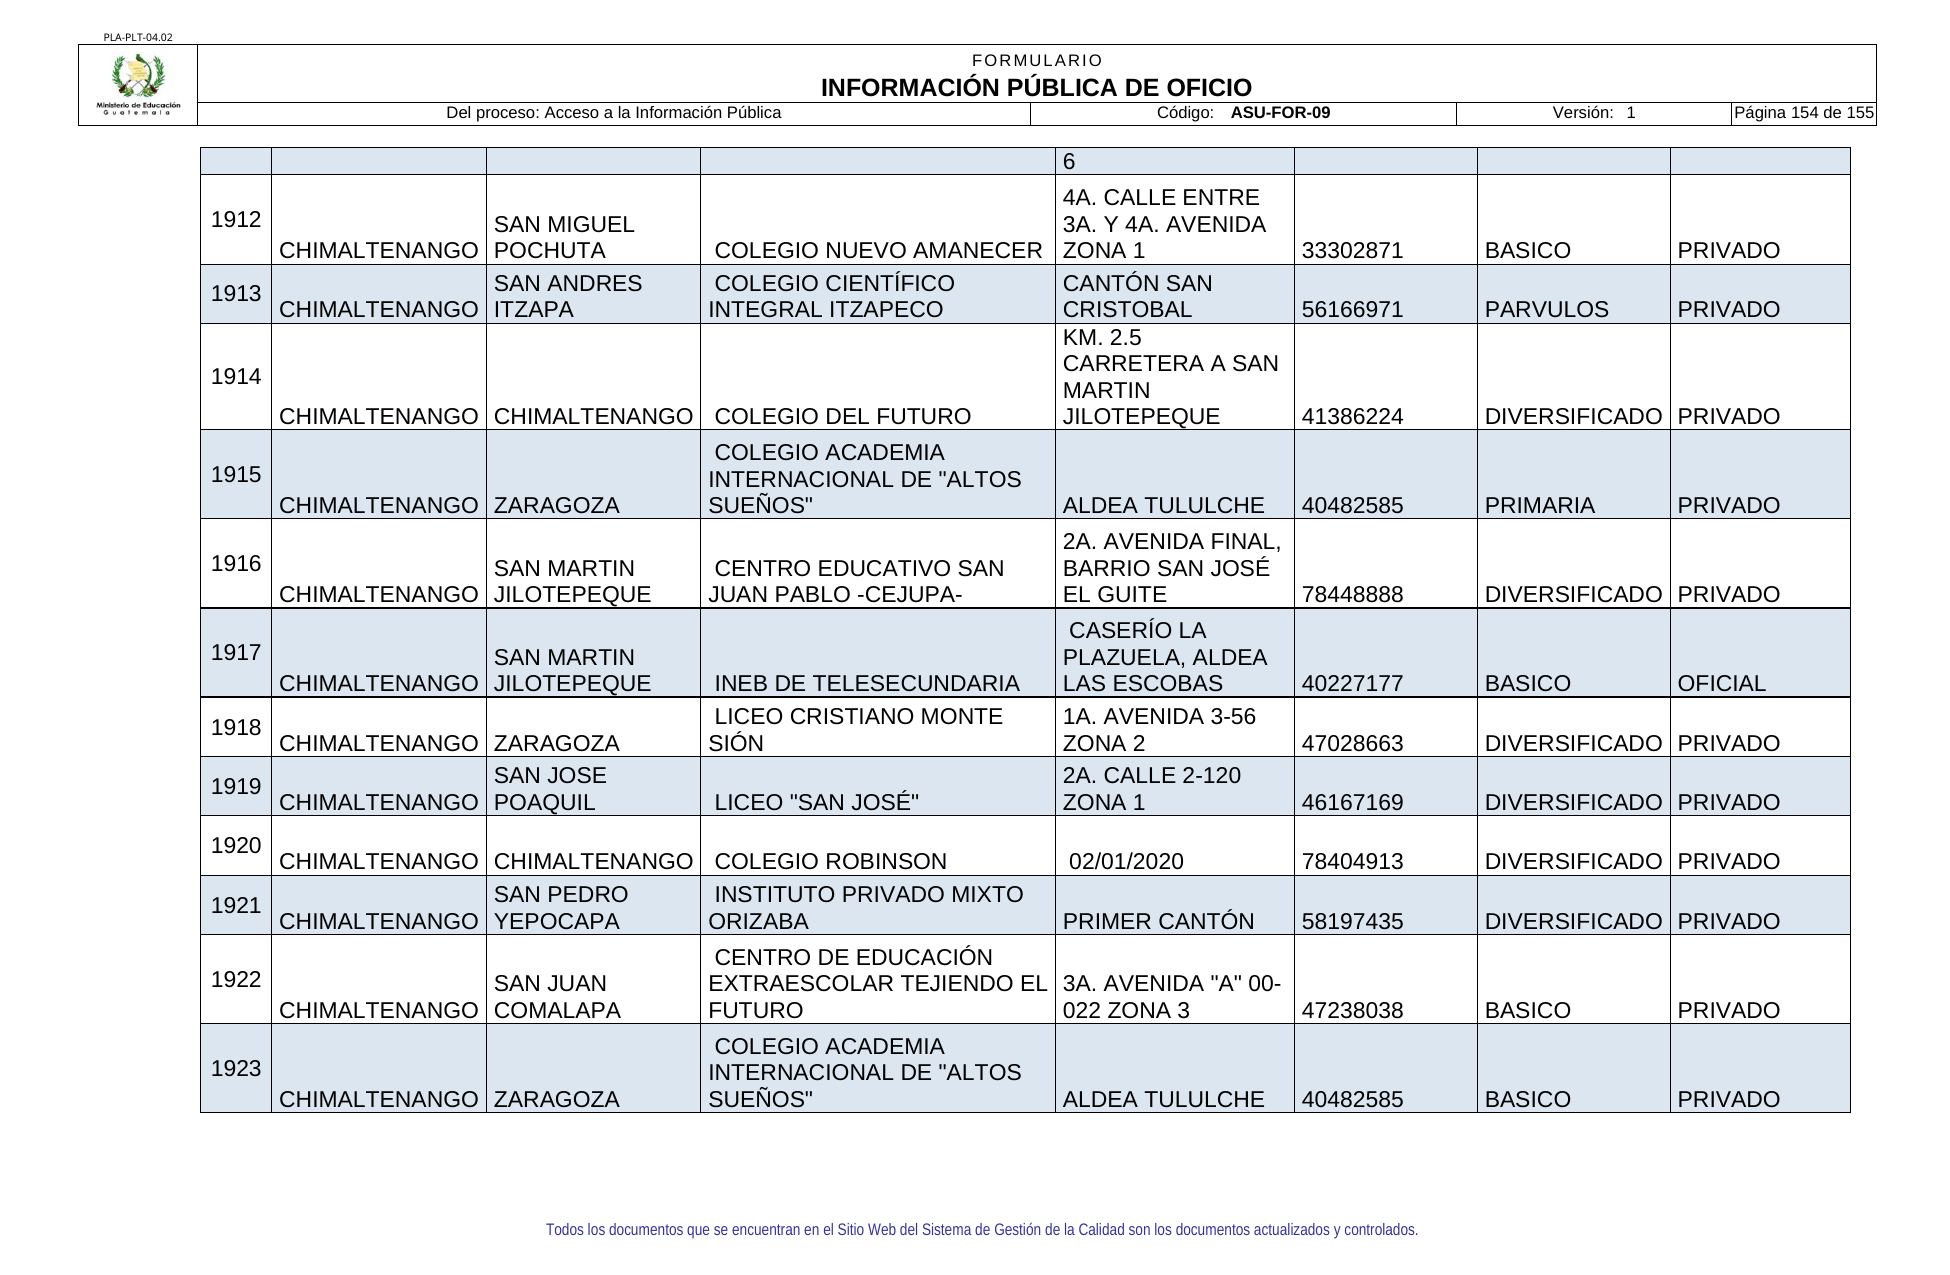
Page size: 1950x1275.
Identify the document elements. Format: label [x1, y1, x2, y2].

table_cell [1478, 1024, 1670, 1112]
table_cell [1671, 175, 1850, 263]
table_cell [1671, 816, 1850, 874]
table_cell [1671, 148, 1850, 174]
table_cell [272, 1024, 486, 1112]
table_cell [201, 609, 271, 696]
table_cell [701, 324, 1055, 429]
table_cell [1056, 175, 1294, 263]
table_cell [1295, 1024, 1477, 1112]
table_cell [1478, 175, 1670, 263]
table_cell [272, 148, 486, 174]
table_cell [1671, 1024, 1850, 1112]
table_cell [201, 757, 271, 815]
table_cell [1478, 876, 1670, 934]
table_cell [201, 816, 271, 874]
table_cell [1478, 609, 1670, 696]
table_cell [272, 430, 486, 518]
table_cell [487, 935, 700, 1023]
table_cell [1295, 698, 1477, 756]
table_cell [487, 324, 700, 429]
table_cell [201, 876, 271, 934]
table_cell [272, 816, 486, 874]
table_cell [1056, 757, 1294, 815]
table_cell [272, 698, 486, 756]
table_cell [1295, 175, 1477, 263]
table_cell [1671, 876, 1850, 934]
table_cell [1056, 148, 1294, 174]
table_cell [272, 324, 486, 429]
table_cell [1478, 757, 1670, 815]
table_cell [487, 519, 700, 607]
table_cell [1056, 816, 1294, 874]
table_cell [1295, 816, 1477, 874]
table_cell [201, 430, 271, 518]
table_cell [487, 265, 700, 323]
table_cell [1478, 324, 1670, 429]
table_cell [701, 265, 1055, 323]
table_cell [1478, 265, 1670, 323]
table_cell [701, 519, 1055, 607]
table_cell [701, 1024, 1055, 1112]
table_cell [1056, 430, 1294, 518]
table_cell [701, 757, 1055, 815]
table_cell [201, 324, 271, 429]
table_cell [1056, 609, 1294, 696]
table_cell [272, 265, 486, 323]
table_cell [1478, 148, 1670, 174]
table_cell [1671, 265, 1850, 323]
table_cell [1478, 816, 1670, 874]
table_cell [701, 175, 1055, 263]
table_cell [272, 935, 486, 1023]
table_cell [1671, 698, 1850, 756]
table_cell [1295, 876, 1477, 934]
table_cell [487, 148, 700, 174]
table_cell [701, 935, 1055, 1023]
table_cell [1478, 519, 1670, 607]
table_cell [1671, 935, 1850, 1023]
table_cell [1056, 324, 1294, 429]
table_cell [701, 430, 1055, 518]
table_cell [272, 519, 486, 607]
picture [95, 51, 181, 117]
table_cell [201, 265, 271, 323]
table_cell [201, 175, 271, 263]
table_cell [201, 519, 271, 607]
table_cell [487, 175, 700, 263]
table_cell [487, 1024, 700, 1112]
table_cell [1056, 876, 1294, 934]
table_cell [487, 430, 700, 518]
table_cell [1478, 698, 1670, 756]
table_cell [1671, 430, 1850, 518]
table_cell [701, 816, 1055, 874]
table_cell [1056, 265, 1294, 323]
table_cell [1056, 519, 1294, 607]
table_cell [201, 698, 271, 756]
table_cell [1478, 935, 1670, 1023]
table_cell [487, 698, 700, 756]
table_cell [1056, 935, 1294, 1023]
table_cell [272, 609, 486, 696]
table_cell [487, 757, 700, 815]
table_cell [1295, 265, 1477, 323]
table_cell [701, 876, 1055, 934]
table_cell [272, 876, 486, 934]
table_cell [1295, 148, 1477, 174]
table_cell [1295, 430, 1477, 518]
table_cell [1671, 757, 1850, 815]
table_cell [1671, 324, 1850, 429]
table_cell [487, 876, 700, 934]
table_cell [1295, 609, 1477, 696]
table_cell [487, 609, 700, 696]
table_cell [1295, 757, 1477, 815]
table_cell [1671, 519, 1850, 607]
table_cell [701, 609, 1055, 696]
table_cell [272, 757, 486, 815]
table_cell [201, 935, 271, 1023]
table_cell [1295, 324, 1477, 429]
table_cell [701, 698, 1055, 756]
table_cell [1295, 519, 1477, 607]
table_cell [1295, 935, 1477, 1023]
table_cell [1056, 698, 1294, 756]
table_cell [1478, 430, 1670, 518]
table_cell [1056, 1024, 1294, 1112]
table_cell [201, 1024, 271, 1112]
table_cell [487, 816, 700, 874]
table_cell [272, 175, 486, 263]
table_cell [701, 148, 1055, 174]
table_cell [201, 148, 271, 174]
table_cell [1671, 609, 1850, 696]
